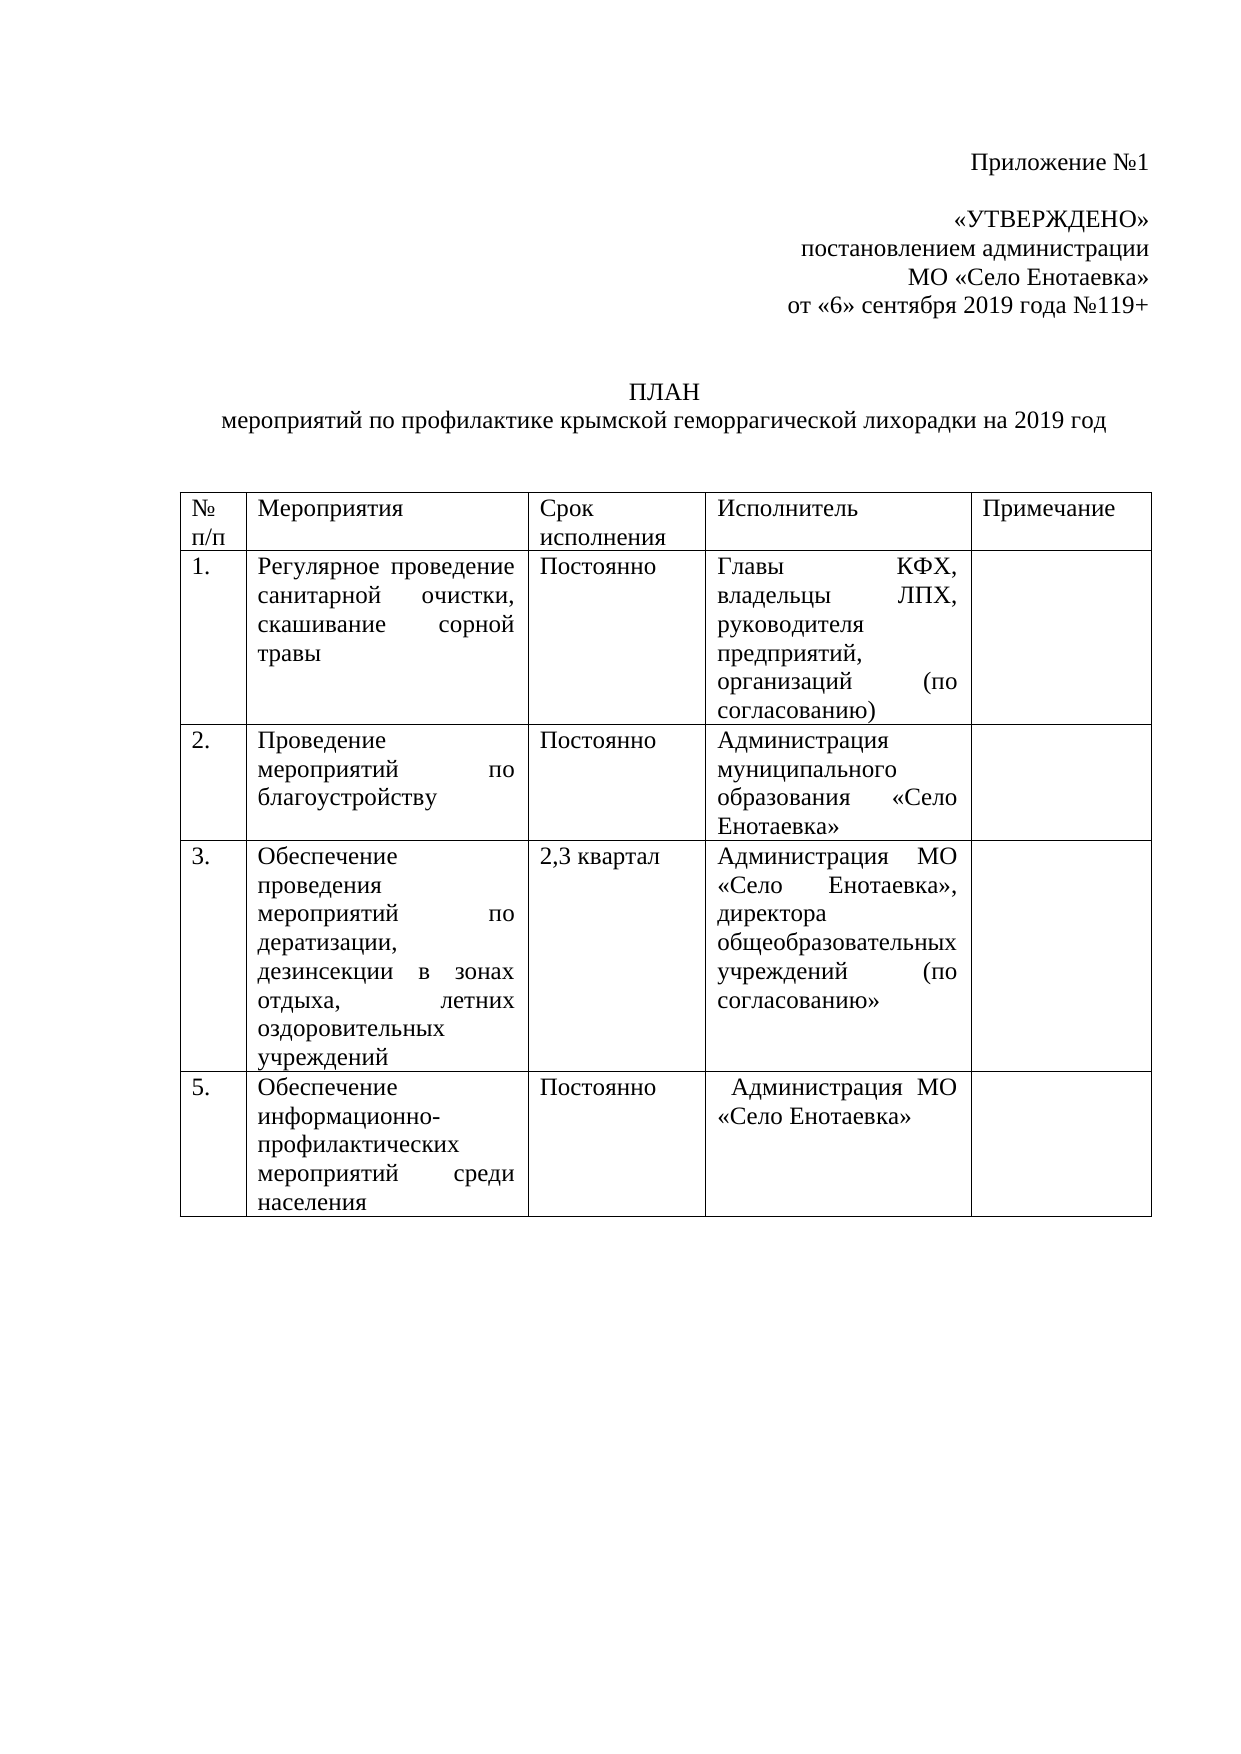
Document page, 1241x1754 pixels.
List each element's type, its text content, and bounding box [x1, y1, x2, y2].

table_cell 2. [181, 725, 246, 840]
table_cell Обеспечение информационно-профилактических мероприятий среди населения [247, 1072, 528, 1216]
table_cell [972, 1072, 1151, 1216]
table_cell Администрация МО «Село Енотаевка», директора общеобразовательных учреждений (по согласованию» [706, 841, 971, 1071]
text мероприятий по профилактике крымской геморрагической лихорадки на 2019 год [179, 406, 1149, 434]
table_cell Главы КФХ, владельцы ЛПХ, руководителя предприятий, организаций (по согласованию) [706, 551, 971, 724]
table_header Исполнитель [706, 493, 971, 550]
table_cell 5. [181, 1072, 246, 1216]
table_cell 1. [181, 551, 246, 724]
table_cell Администрация МО «Село Енотаевка» [706, 1072, 971, 1216]
table_cell Администрация муниципального образования «Село Енотаевка» [706, 725, 971, 840]
text «УТВЕРЖДЕНО» постановлением администрации [179, 204, 1149, 262]
text Приложение №1 [179, 147, 1149, 176]
text от «6» сентября 2019 года №119+ [179, 291, 1149, 319]
table_cell 3. [181, 841, 246, 1071]
table_header Срок исполнения [529, 493, 705, 550]
table_cell Постоянно [529, 725, 705, 840]
table_cell Постоянно [529, 1072, 705, 1216]
text МО «Село Енотаевка» [179, 262, 1149, 291]
table_cell Проведение мероприятий по благоустройству [247, 725, 528, 840]
table_cell Регулярное проведение санитарной очистки, скашивание сорной травы [247, 551, 528, 724]
table_cell Постоянно [529, 551, 705, 724]
table_cell [972, 551, 1151, 724]
table_cell 2,3 квартал [529, 841, 705, 1071]
table_header Примечание [972, 493, 1151, 550]
table_cell [972, 725, 1151, 840]
table_cell Обеспечение проведения мероприятий по дератизации, дезинсекции в зонах отдыха, летних оздоровительных учреждений [247, 841, 528, 1071]
table_header Мероприятия [247, 493, 528, 550]
table_cell [972, 841, 1151, 1071]
table_header № п/п [181, 493, 246, 550]
text ПЛАН [179, 377, 1149, 406]
